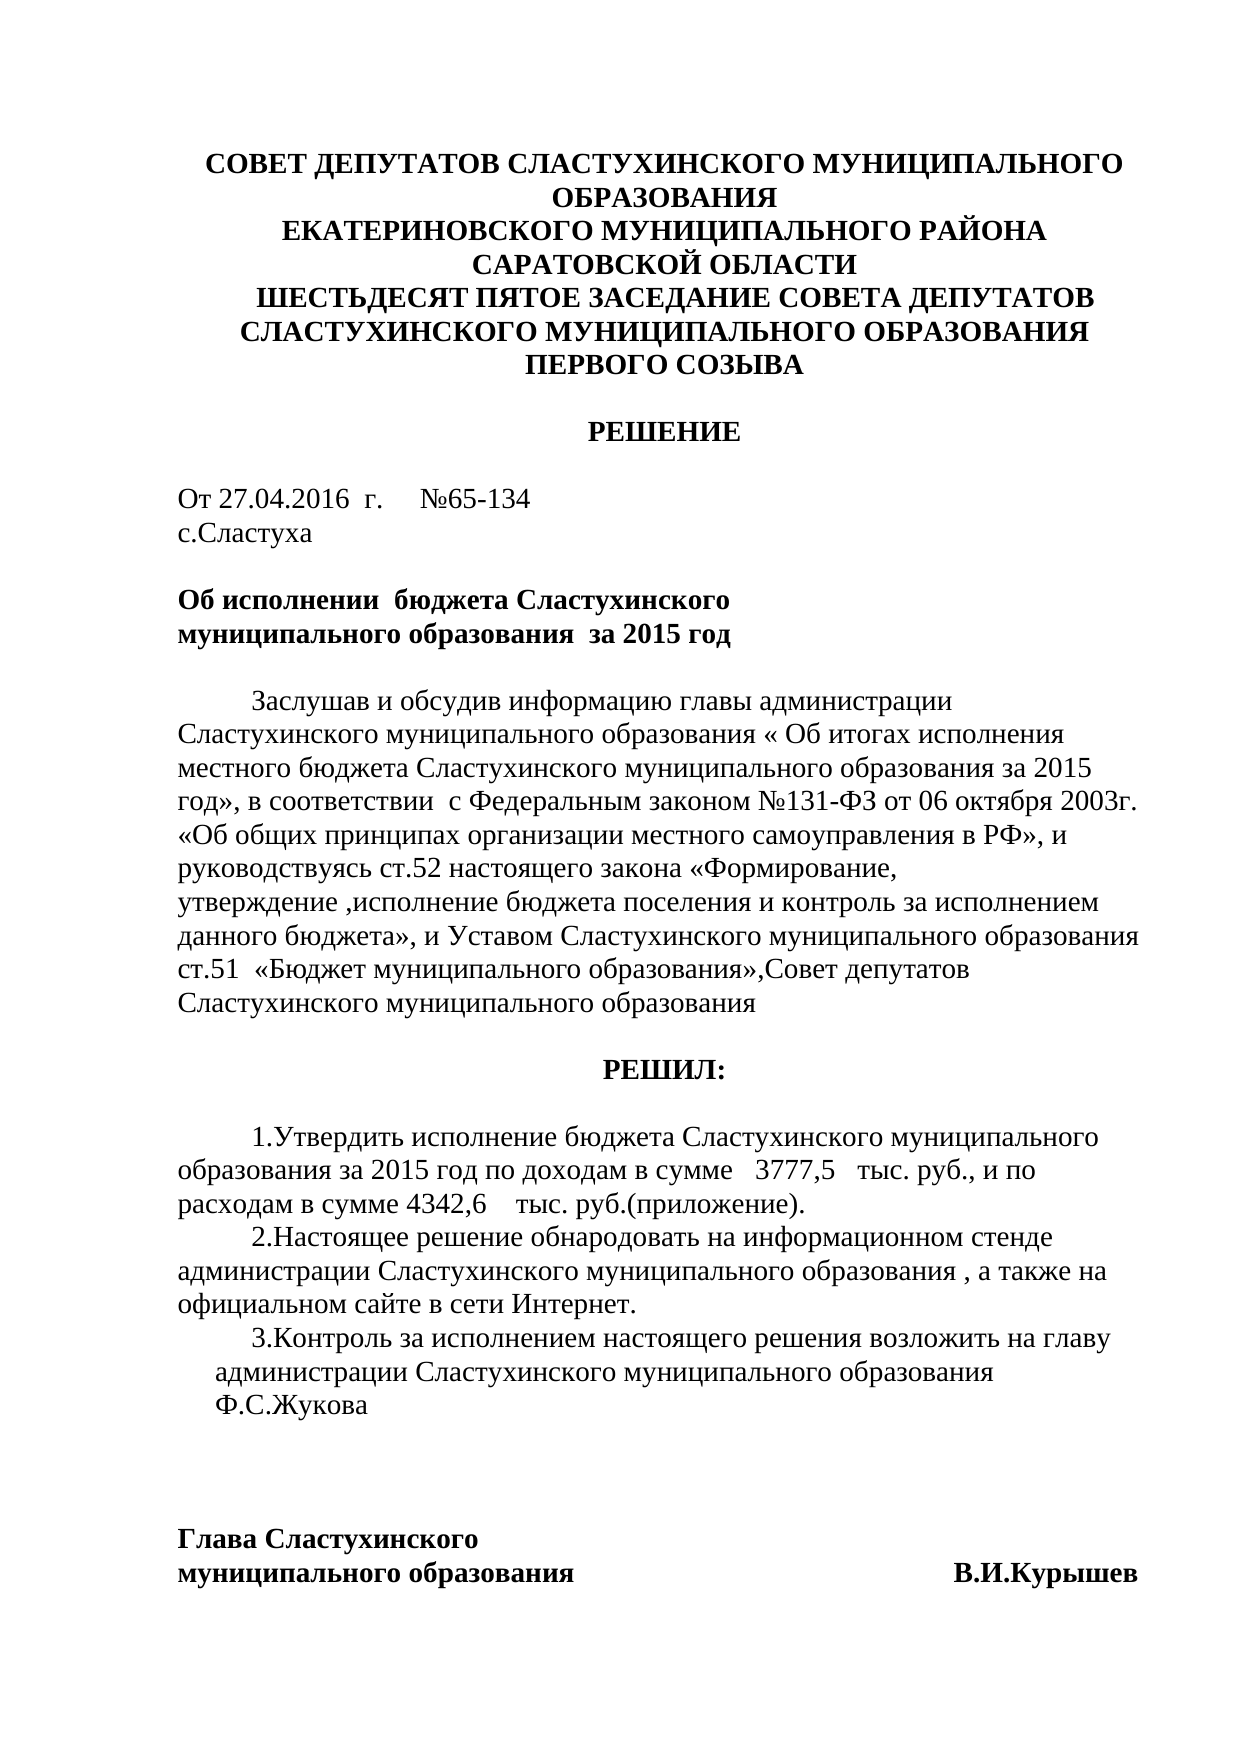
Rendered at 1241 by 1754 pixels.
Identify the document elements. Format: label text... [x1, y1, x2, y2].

text 3.Контроль за исполнением настоящего решения возложить на главу администрации Сластухинского муниципального образования Ф.С.Жукова [215, 1320, 1152, 1421]
text ЕКАТЕРИНОВСКОГО МУНИЦИПАЛЬНОГО РАЙОНА [177, 213, 1152, 247]
text РЕШЕНИЕ [177, 414, 1152, 448]
text Об исполнении бюджета Сластухинского [177, 582, 1152, 616]
text 2.Настоящее решение обнародовать на информационном стенде администрации Сластухинского муниципального образования , а также на официальном сайте в сети Интернет. [177, 1219, 1152, 1320]
text РЕШИЛ: [177, 1052, 1152, 1085]
text муниципального образования В.И.Курышев [177, 1555, 1152, 1588]
text СОВЕТ ДЕПУТАТОВ СЛАСТУХИНСКОГО МУНИЦИПАЛЬНОГО ОБРАЗОВАНИЯ [177, 146, 1152, 213]
text От 27.04.2016 г. №65-134 с.Сластуха [177, 482, 1152, 549]
text муниципального образования за 2015 год [177, 616, 1152, 649]
text САРАТОВСКОЙ ОБЛАСТИ [177, 247, 1152, 280]
text Заслушав и обсудив информацию главы администрации Сластухинского муниципального образования « Об итогах исполнения местного бюджета Сластухинского муниципального образования за 2015 год», в соответствии с Федеральным законом №131-ФЗ от 06 октября 2003г. «Об общих принципах организации местного самоуправления в РФ», и руководствуясь ст.52 настоящего закона «Формирование, утверждение ,исполнение бюджета поселения и контроль за исполнением данного бюджета», и Уставом Сластухинского муниципального образования ст.51 «Бюджет муниципального образования»,Совет депутатов Сластухинского муниципального образования [177, 683, 1152, 1018]
text ШЕСТЬДЕСЯТ ПЯТОЕ ЗАСЕДАНИЕ СОВЕТА ДЕПУТАТОВ СЛАСТУХИНСКОГО МУНИЦИПАЛЬНОГО ОБРАЗОВАНИЯ ПЕРВОГО СОЗЫВА [177, 280, 1152, 381]
text 1.Утвердить исполнение бюджета Сластухинского муниципального образования за 2015 год по доходам в сумме 3777,5 тыс. руб., и по расходам в сумме 4342,6 тыс. руб.(приложение). [177, 1119, 1152, 1219]
text Глава Сластухинского [177, 1521, 1152, 1555]
